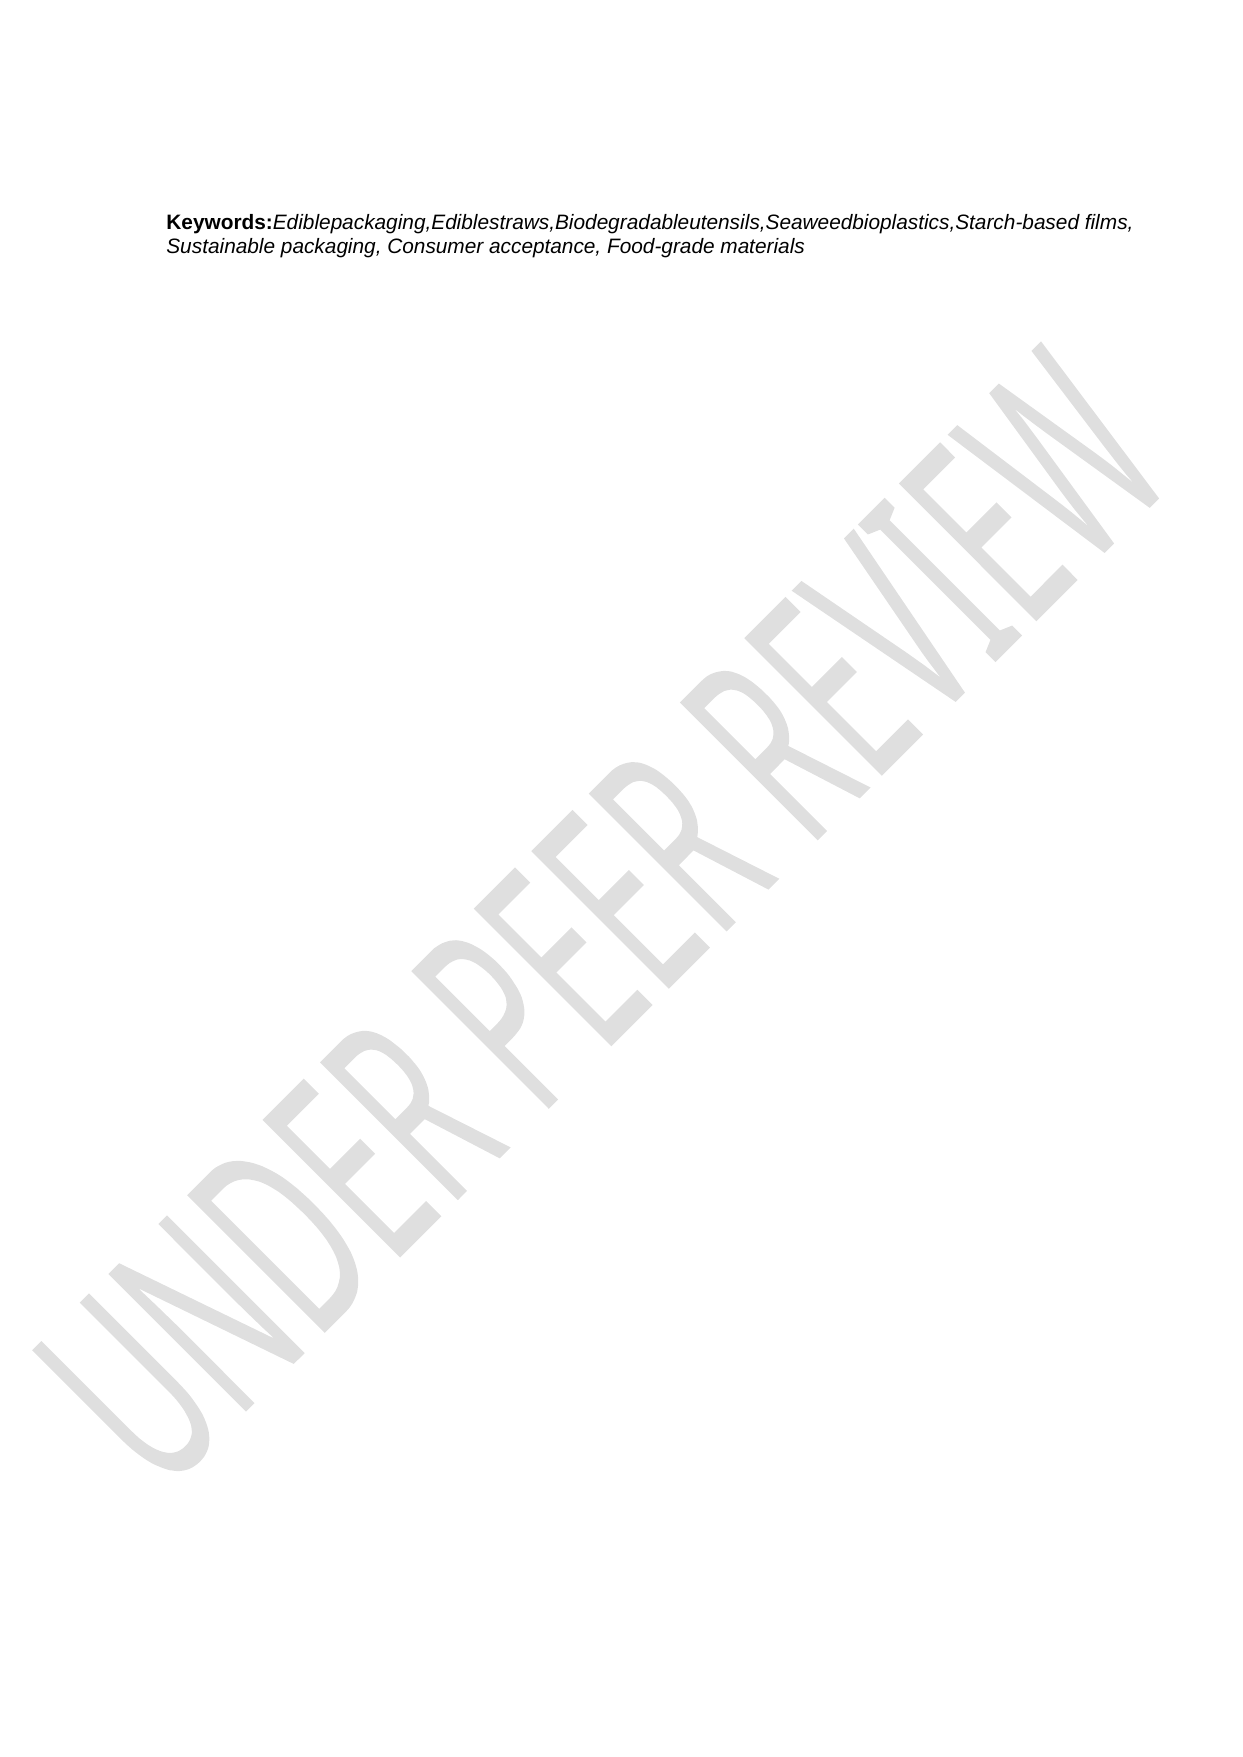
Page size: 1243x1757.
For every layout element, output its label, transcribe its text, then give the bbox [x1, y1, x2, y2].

text Keywords:Ediblepackaging,Ediblestraws,Biodegradableutensils,Seaweedbioplastics,Starch-based films, Sustainable packaging, Consumer acceptance, Food-grade materials [166, 210, 1169, 258]
